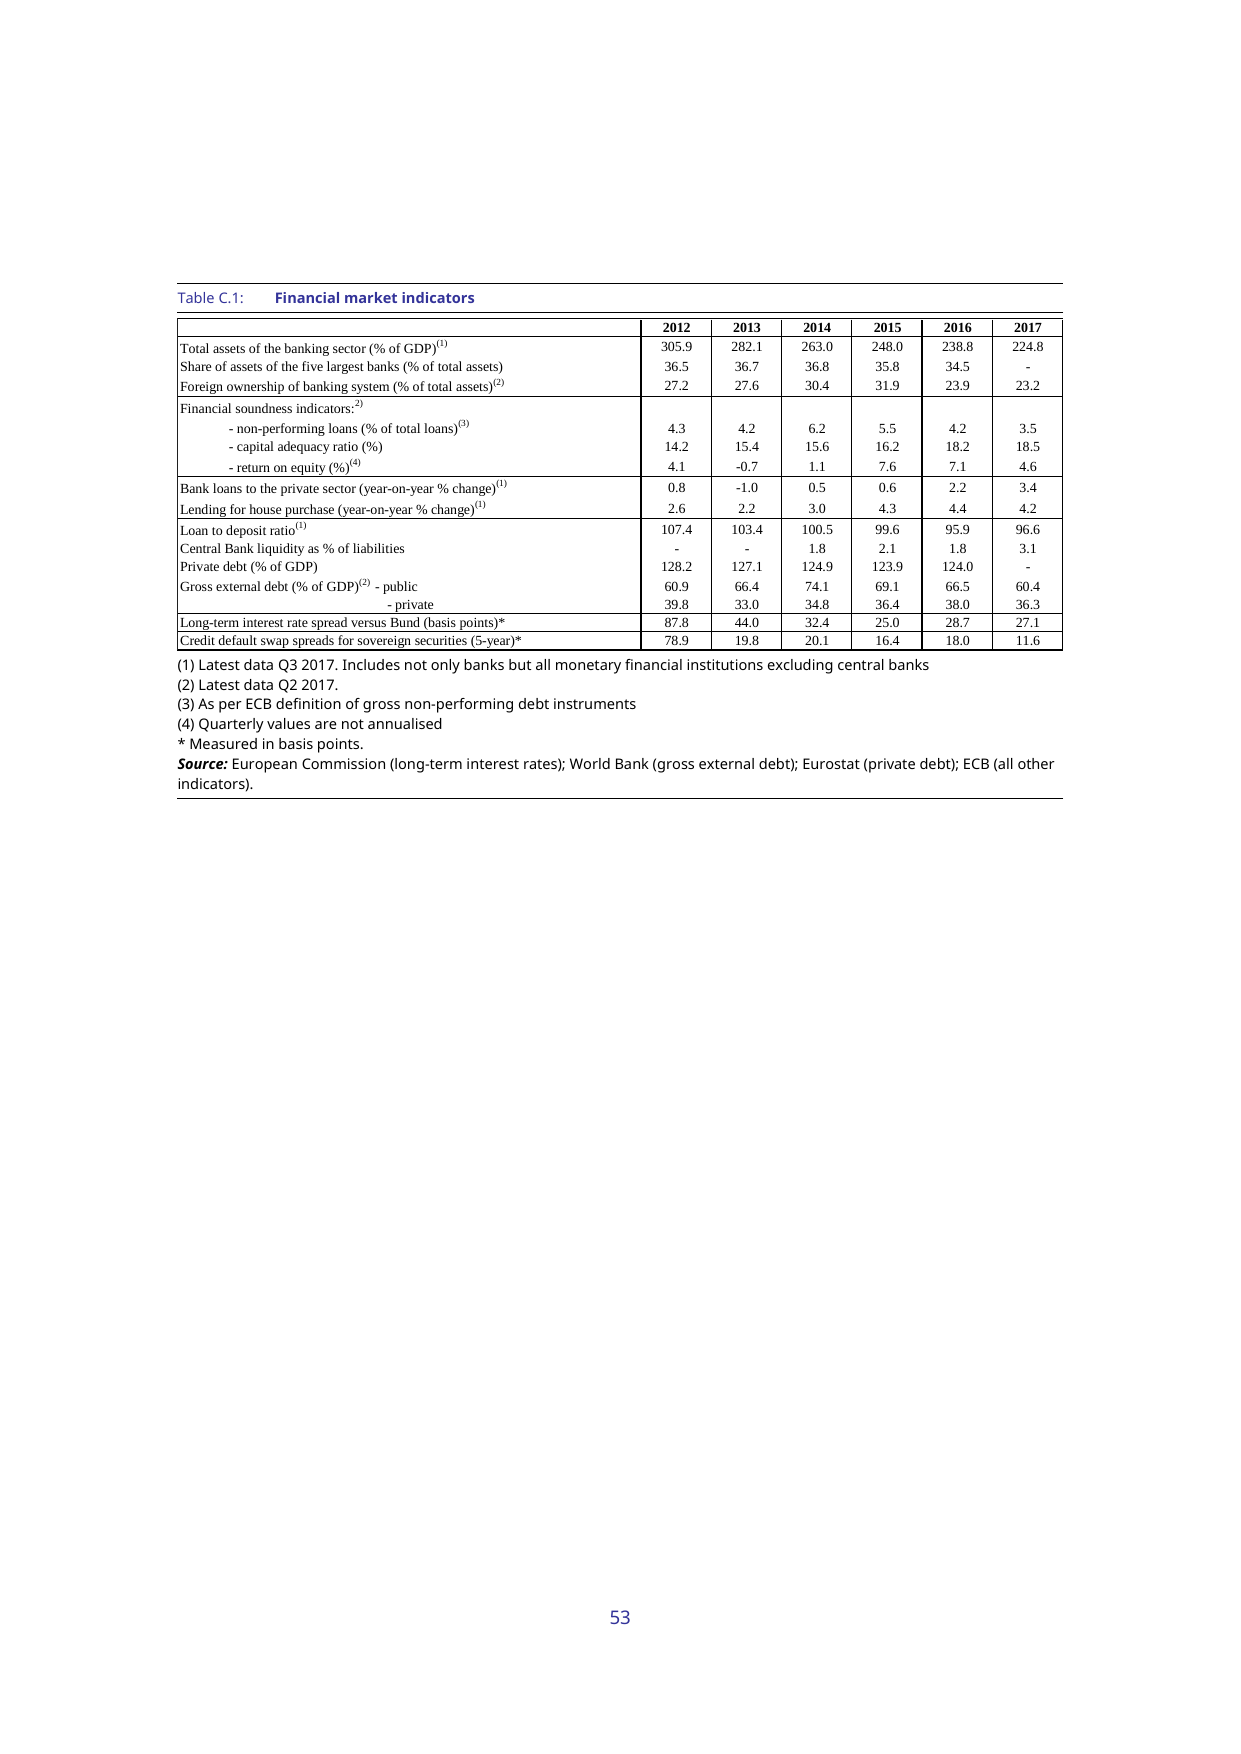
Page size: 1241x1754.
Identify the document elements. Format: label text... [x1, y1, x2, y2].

table_cell [642, 632, 711, 649]
table_cell [852, 632, 921, 649]
table_cell [923, 632, 992, 649]
table_cell Table C.1: Financial market indicators [177, 284, 1063, 312]
table_cell [712, 632, 781, 649]
table_cell [782, 632, 851, 649]
table_cell [993, 632, 1062, 649]
table_cell (1) Latest data Q3 2017. Includes not only banks but all monetary financial institutions excluding central banks (2) Latest data Q2 2017. (3) As per ECB definition of gross non-performing debt instruments (4) Quarterly values are not annualised * Measured in basis points. Source: European Commission (long-term interest rates); World Bank (gross external debt); Eurostat (private debt); ECB (all other indicators). [177, 651, 1063, 798]
